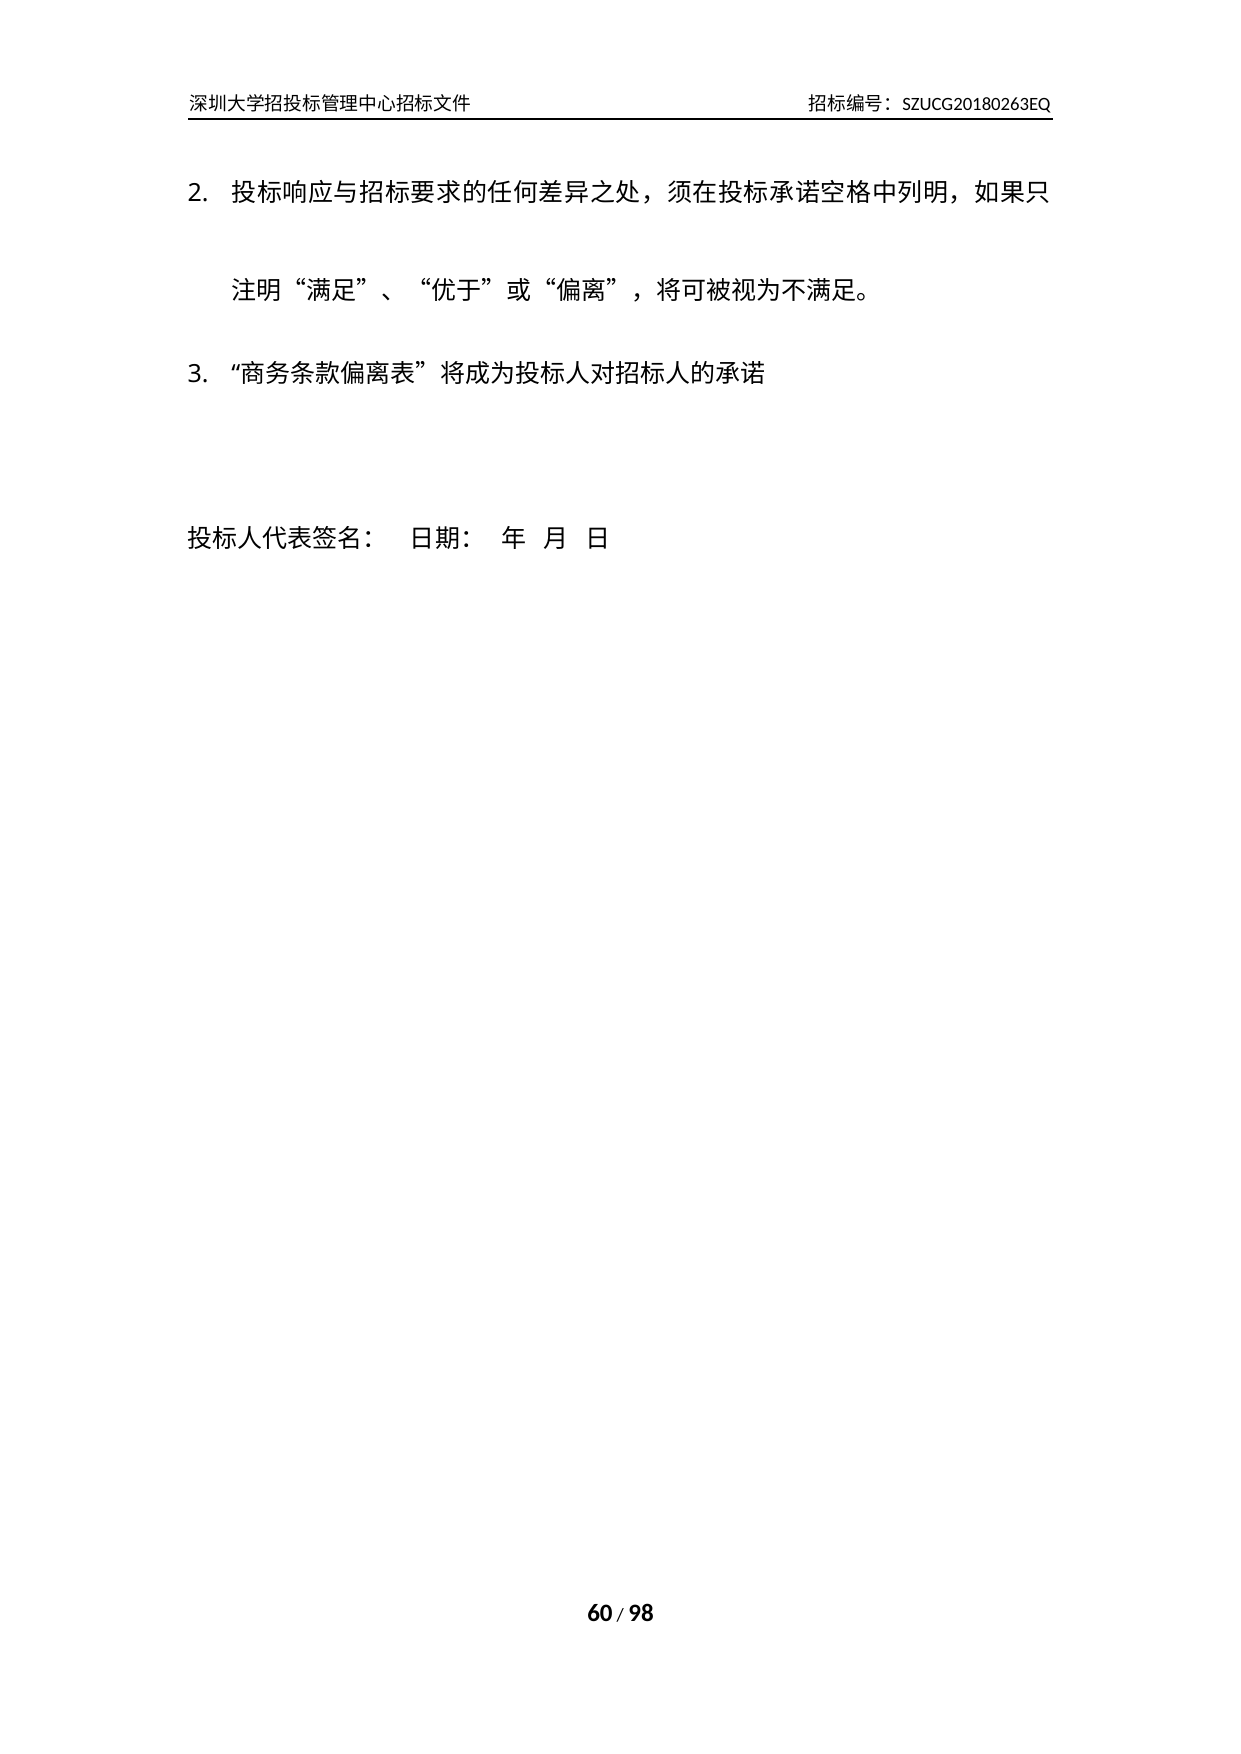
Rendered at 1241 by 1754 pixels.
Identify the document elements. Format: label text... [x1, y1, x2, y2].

list “商务条款偏离表”将成为投标人对招标人的承诺 [187, 339, 1053, 404]
list 投标响应与招标要求的任何差异之处，须在投标承诺空格中列明，如果只注明“满足”、“优于”或“偏离”，将可被视为不满足。 [187, 158, 1053, 321]
text 投标人代表签名： 日期： 年 月 日 [187, 504, 1053, 569]
